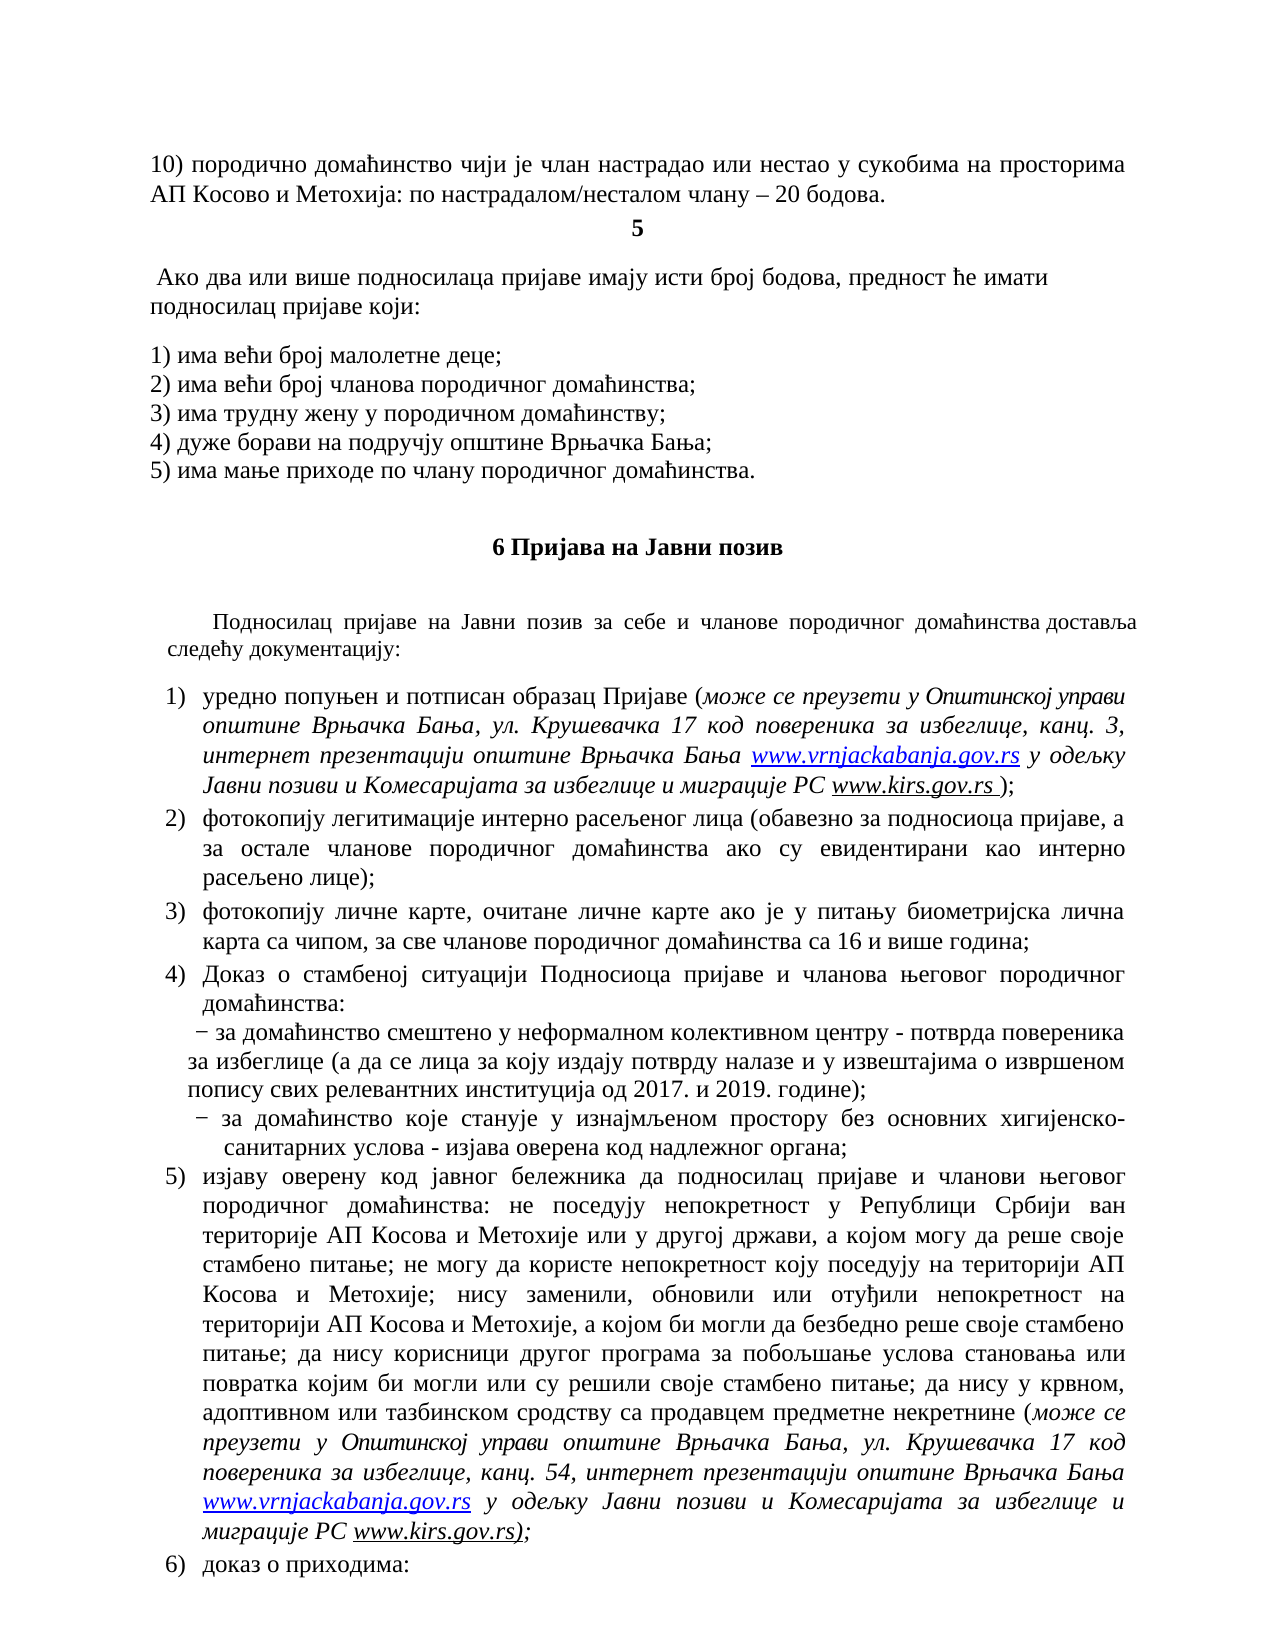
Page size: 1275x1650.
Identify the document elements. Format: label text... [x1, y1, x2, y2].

list Доказ о стамбеној ситуацији Подносиоца пријаве и чланова његовог породичног домаћинства: [165, 959, 1125, 1017]
list породично домаћинство чији је члан настрадао или нестао у сукобима на просторима АП Косово и Метохија: по настрадалом/несталом члану – 20 бодова. [150, 149, 1125, 208]
list фотокопију личне карте, очитане личне карте ако је у питању биометријска лична карта са чипом, за све чланове породичног домаћинства са 16 и више година; [165, 896, 1125, 955]
list има мање приходе по члану породичног домаћинства. [150, 455, 1137, 484]
list има већи број чланова породичног домаћинства; [150, 369, 1137, 398]
subtitle 5 [138, 213, 1137, 242]
text − за домаћинство које станује у изнајмљеном простору без основних хигијенско- санитарних услова - изјава оверена код надлежног органа; [194, 1103, 1126, 1161]
text Подносилац пријаве на Јавни позив за себе и чланове породичног домаћинства доставља следећу документацију: [167, 608, 1137, 661]
list има већи број малолетне деце; [150, 340, 1137, 369]
list дуже борави на подручју општине Врњачка Бања; [150, 427, 1137, 455]
subtitle 6 Пријава на Јавни позив [236, 532, 1038, 561]
text − за домаћинство смештено у неформалном колективном центру - потврда повереника за избеглице (а да се лица за коју издају потврду налазе и у извештајима о извршеном попису свих релевантних институција од 2017. и 2019. године); [187, 1017, 1126, 1103]
list фотокопију легитимације интерно расељеног лица (обавезно за подносиоца пријаве, а за остале чланове породичног домаћинства ако су евидентирани као интерно расељено лице); [165, 803, 1126, 891]
list уредно попуњен и потписан образац Пријаве (може се преузети у Општинској управи општине Врњачка Бања, ул. Крушевачка 17 код повереника за избеглице, канц. 3, интернет презентацији општине Врњачка Бања www.vrnjackabanja.gov.rs у одељку Јавни позиви и Комесаријата за избеглице и миграције РС www.kirs.gov.rs ); [165, 681, 1126, 798]
text Ако два или више подносилаца пријаве имају исти број бодова, предност ће имати подносилац пријаве који: [150, 262, 1137, 319]
list доказ о приходима: [165, 1549, 1137, 1578]
list има трудну жену у породичном домаћинству; [150, 398, 1137, 427]
list изјаву оверену код јавног бележника да подносилац пријаве и чланови његовог породичног домаћинства: не поседују непокретност у Републици Србији ван територије АП Косова и Метохије или у другој држави, а којом могу да реше своје стамбено питање; не могу да користе непокретност коју поседују на територији АП Косова и Метохије; нису заменили, обновили или отуђили непокретност на територији АП Косова и Метохије, а којом би могли да безбедно реше своје стамбено питање; да нису корисници другог програма за побољшање услова становања или повратка којим би могли или су решили своје стамбено питање; да нису у крвном, адоптивном или тазбинском сродству са продавцем предметне некретнине (може се преузети у Општинској управи општине Врњачка Бања, ул. Крушевачка 17 код повереника за избеглице, канц. 54, интернет презентацији општине Врњачка Бања www.vrnjackabanja.gov.rs у одељку Јавни позиви и Комесаријата за избеглице и миграције РС www.kirs.gov.rs); [165, 1161, 1126, 1544]
